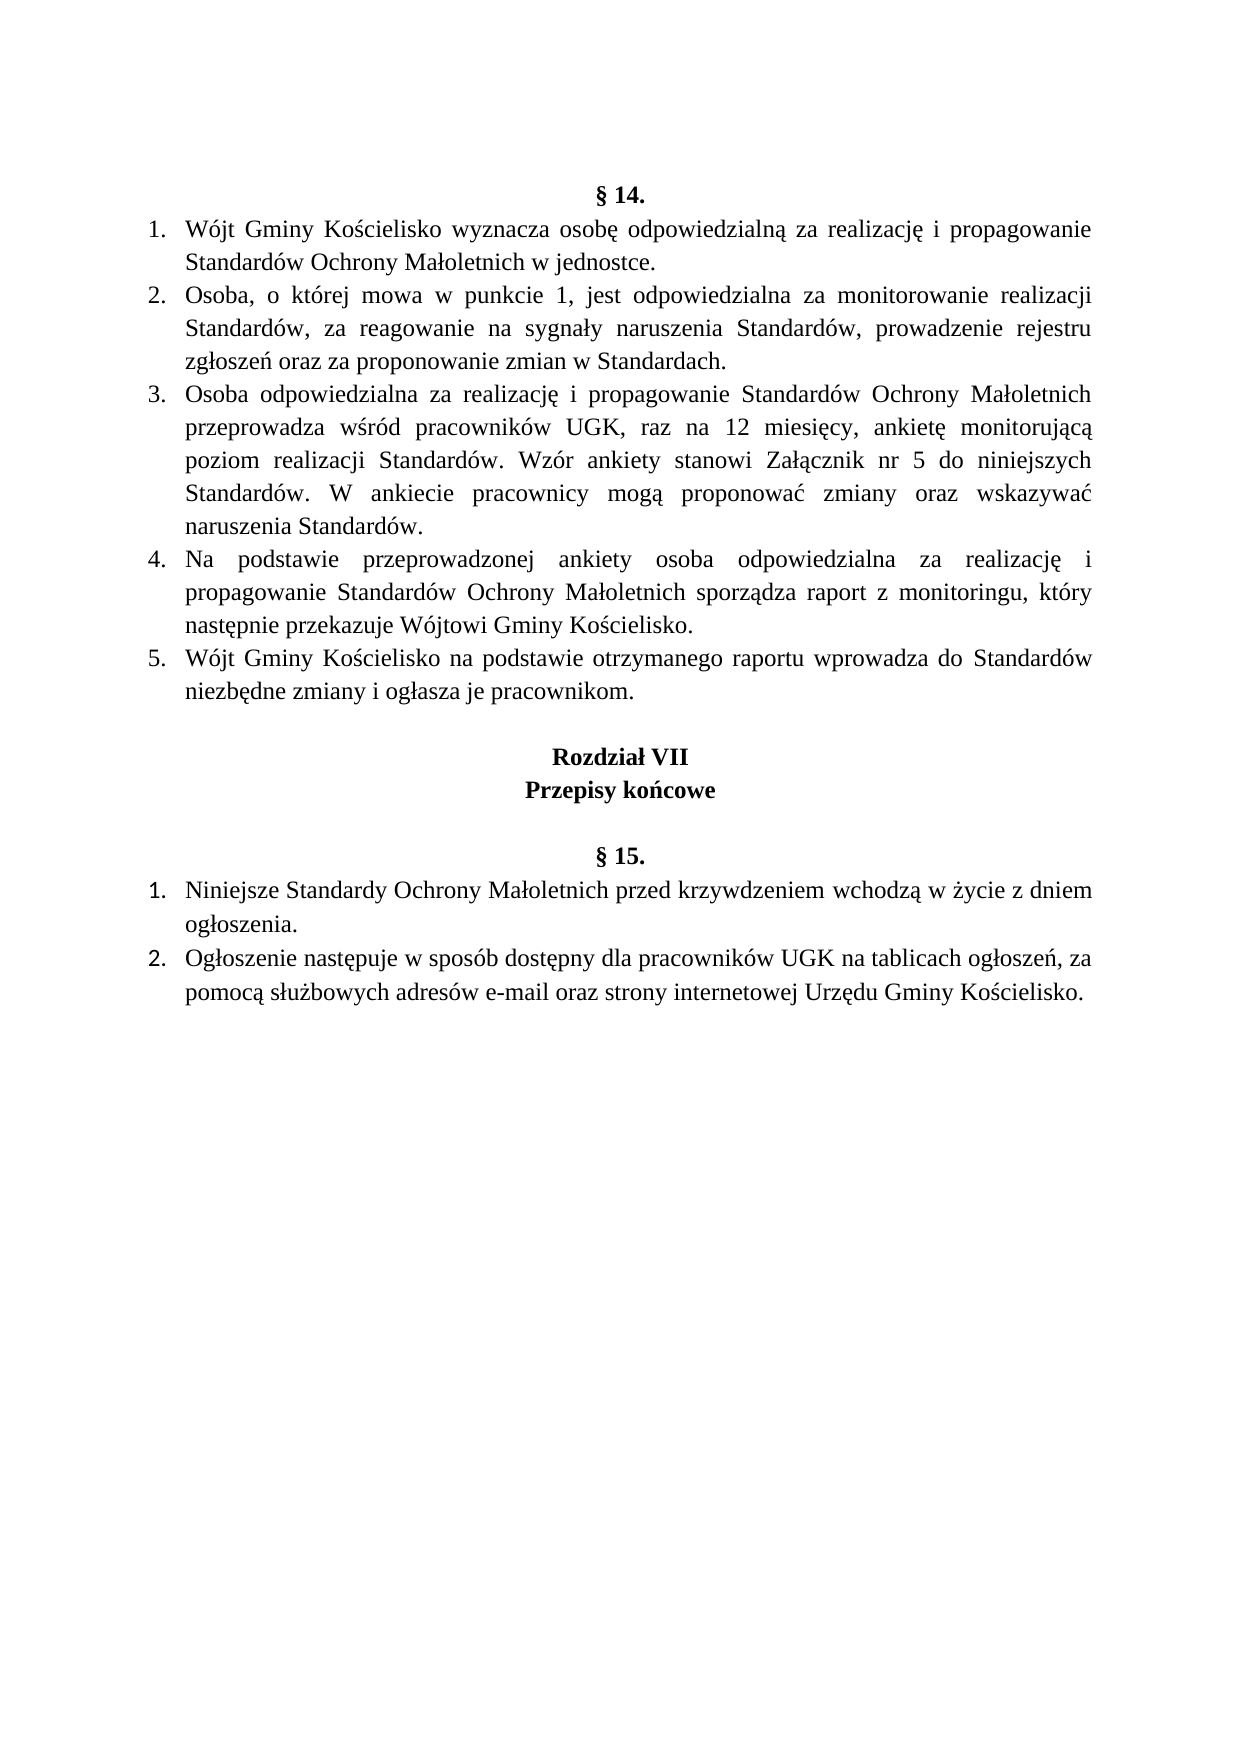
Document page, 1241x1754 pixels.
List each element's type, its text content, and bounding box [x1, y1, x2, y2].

list Osoba, o której mowa w punkcie 1, jest odpowiedzialna za monitorowanie realizacji Standardów, za reagowanie na sygnały naruszenia Standardów, prowadzenie rejestru zgłoszeń oraz za proponowanie zmian w Standardach. [148, 280, 1093, 374]
text § 14. [148, 181, 1093, 209]
list Ogłoszenie następuje w sposób dostępny dla pracowników UGK na tablicach ogłoszeń, za pomocą służbowych adresów e-mail oraz strony internetowej Urzędu Gminy Kościelisko. [148, 942, 1093, 1005]
list Na podstawie przeprowadzonej ankiety osoba odpowiedzialna za realizację i propagowanie Standardów Ochrony Małoletnich sporządza raport z monitoringu, który następnie przekazuje Wójtowi Gminy Kościelisko. [148, 544, 1093, 639]
text Przepisy końcowe [148, 775, 1093, 804]
list Wójt Gminy Kościelisko wyznacza osobę odpowiedzialną za realizację i propagowanie Standardów Ochrony Małoletnich w jednostce. [148, 214, 1093, 275]
text § 15. [148, 841, 1093, 870]
list Niniejsze Standardy Ochrony Małoletnich przed krzywdzeniem wchodzą w życie z dniem ogłoszenia. [148, 874, 1093, 938]
list Wójt Gminy Kościelisko na podstawie otrzymanego raportu wprowadza do Standardów niezbędne zmiany i ogłasza je pracownikom. [148, 643, 1093, 705]
list Osoba odpowiedzialna za realizację i propagowanie Standardów Ochrony Małoletnich przeprowadza wśród pracowników UGK, raz na 12 miesięcy, ankietę monitorującą poziom realizacji Standardów. Wzór ankiety stanowi Załącznik nr 5 do niniejszych Standardów. W ankiecie pracownicy mogą proponować zmiany oraz wskazywać naruszenia Standardów. [148, 379, 1093, 539]
text Rozdział VII [148, 742, 1093, 771]
